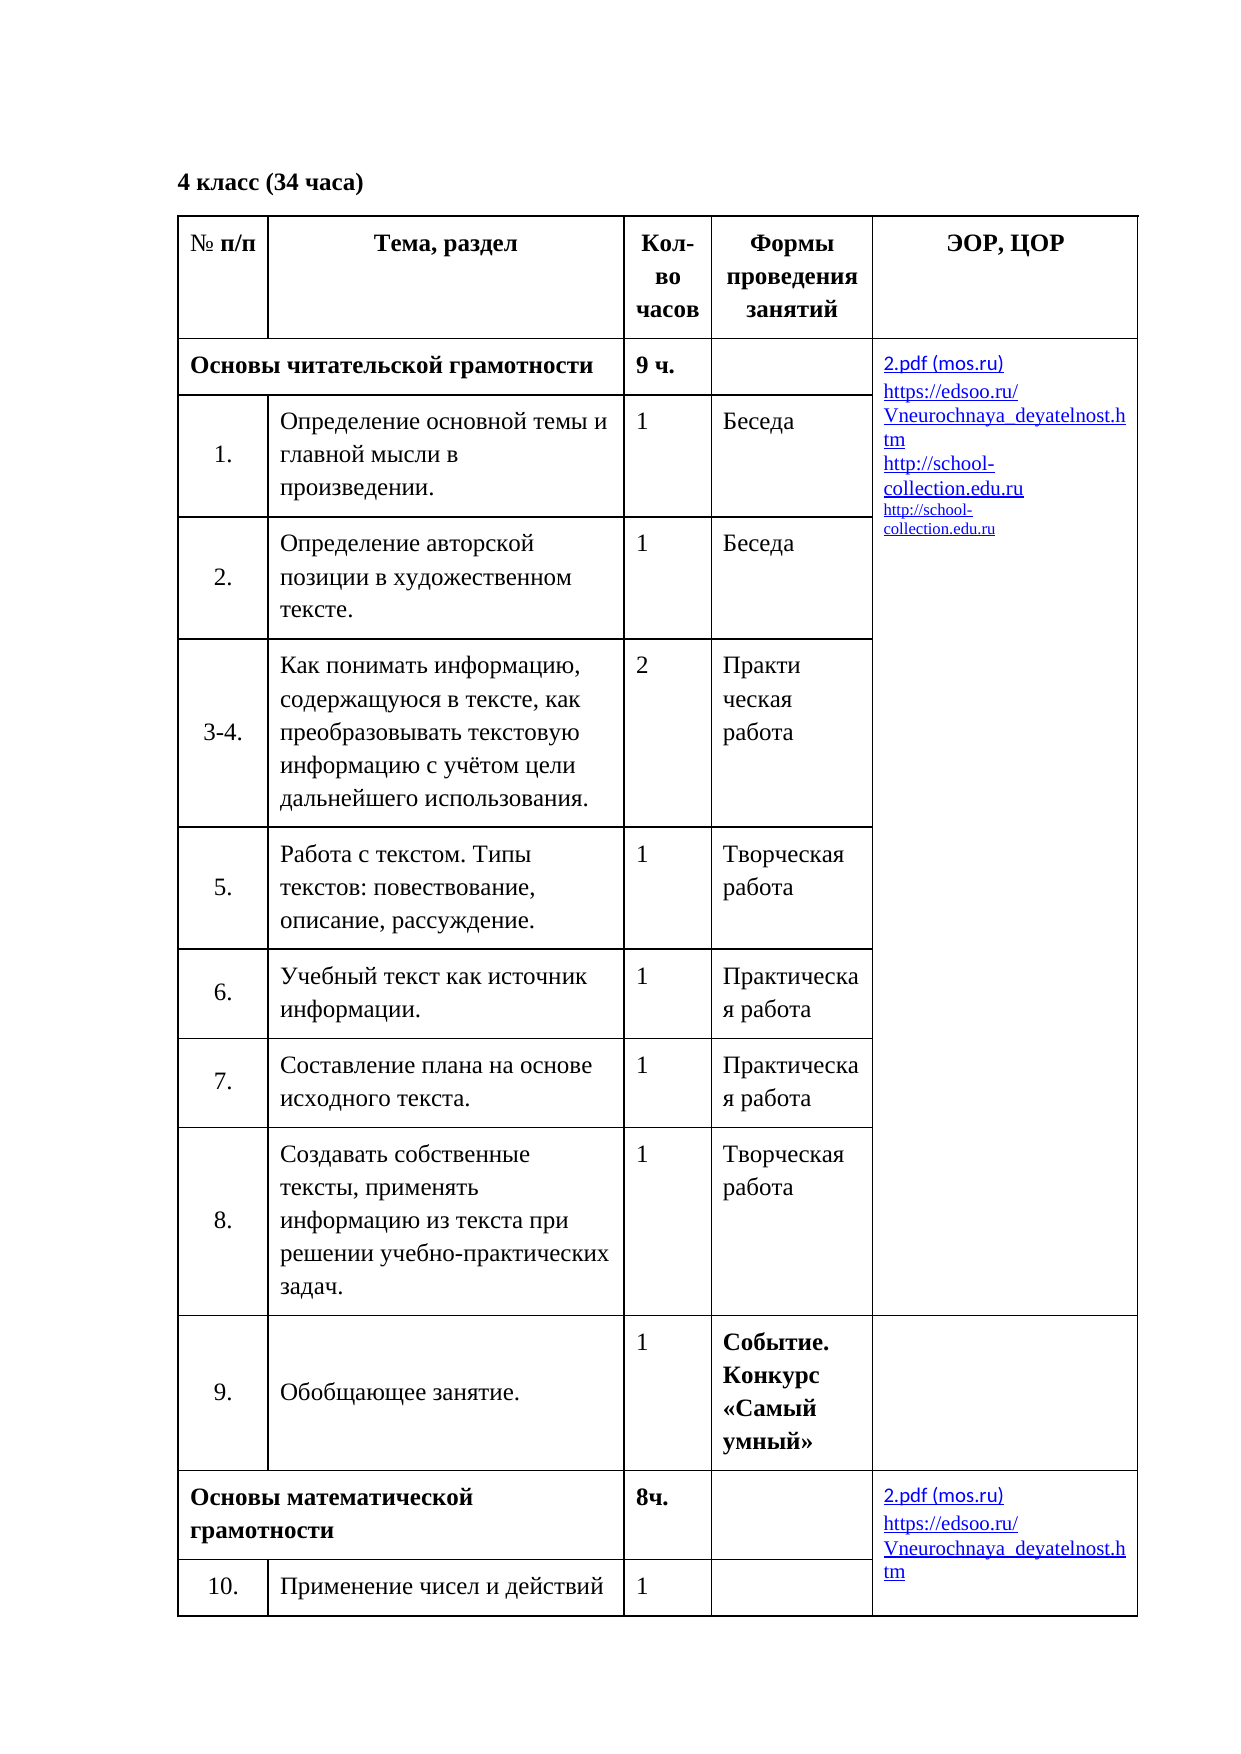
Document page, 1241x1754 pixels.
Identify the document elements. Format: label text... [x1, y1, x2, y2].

table_cell 1 [625, 1128, 711, 1314]
table_cell Определение авторской позиции в художественном тексте. [269, 518, 623, 638]
table_cell Основы математической грамотности [179, 1471, 623, 1559]
table_cell Событие. Конкурс «Самый умный» [712, 1316, 872, 1470]
table_cell 5. [179, 828, 267, 948]
table_cell Практическая работа [712, 950, 872, 1037]
table_cell 6. [179, 950, 267, 1037]
table_cell 1 [625, 1039, 711, 1126]
table_cell Беседа [712, 518, 872, 638]
table_cell Составление плана на основе исходного текста. [269, 1039, 623, 1126]
table_cell 1 [625, 950, 711, 1037]
table_cell Работа с текстом. Типы текстов: повествование, описание, рассуждение. [269, 828, 623, 948]
table_cell 9. [179, 1316, 267, 1470]
table_cell Основы читательской грамотности [179, 339, 623, 394]
table_cell Практическая работа [712, 640, 872, 826]
table_cell 9 ч. [625, 339, 711, 394]
table_cell Учебный текст как источник информации. [269, 950, 623, 1037]
table_cell Практическая работа [712, 1039, 872, 1126]
table_cell Обобщающее занятие. [269, 1316, 623, 1470]
table_cell 1 [625, 1560, 711, 1615]
table_cell 7. [179, 1039, 267, 1126]
table_header Кол-во часов [625, 217, 711, 337]
table_cell 1 [625, 396, 711, 516]
table_cell Беседа [712, 396, 872, 516]
table_cell Создавать собственные тексты, применять информацию из текста при решении учебно-практических задач. [269, 1128, 623, 1314]
table_cell 3-4. [179, 640, 267, 826]
table_cell 8. [179, 1128, 267, 1314]
table_cell 2.pdf (mos.ru) https://edsoo.ru/Vneurochnaya_deyatelnost.htm http://school-collection.edu.ru http://school-collection.edu.ru [873, 339, 1137, 1314]
table_cell 2. [179, 518, 267, 638]
table_cell [873, 1316, 1137, 1470]
table_cell 2.pdf (mos.ru) https://edsoo.ru/Vneurochnaya_deyatelnost.htm http://school-collection.edu.ru http://school-collection.edu.ru [873, 1471, 1137, 1615]
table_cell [269, 1560, 623, 1615]
table_cell [712, 1560, 872, 1615]
table_cell 1 [625, 1316, 711, 1470]
text 4 класс (34 часа) [177, 167, 1137, 196]
table_header Тема, раздел [269, 217, 623, 337]
table_cell Определение основной темы и главной мысли в произведении. [269, 396, 623, 516]
table_cell [712, 339, 872, 394]
table_cell 1. [179, 396, 267, 516]
table_cell Творческая работа [712, 1128, 872, 1314]
table_cell [712, 1471, 872, 1559]
table_cell Творческая работа [712, 828, 872, 948]
table_header Формы проведения занятий [712, 217, 872, 337]
table_cell 2 [625, 640, 711, 826]
table_cell Как понимать информацию, содержащуюся в тексте, как преобразовывать текстовую информацию с учётом цели дальнейшего использования. [269, 640, 623, 826]
table_cell 10. [179, 1560, 267, 1615]
table_cell 1 [625, 828, 711, 948]
table_header ЭОР, ЦОР [873, 217, 1137, 337]
table_header № п/п [179, 217, 267, 337]
table_cell 1 [625, 518, 711, 638]
table_cell 8ч. [625, 1471, 711, 1559]
